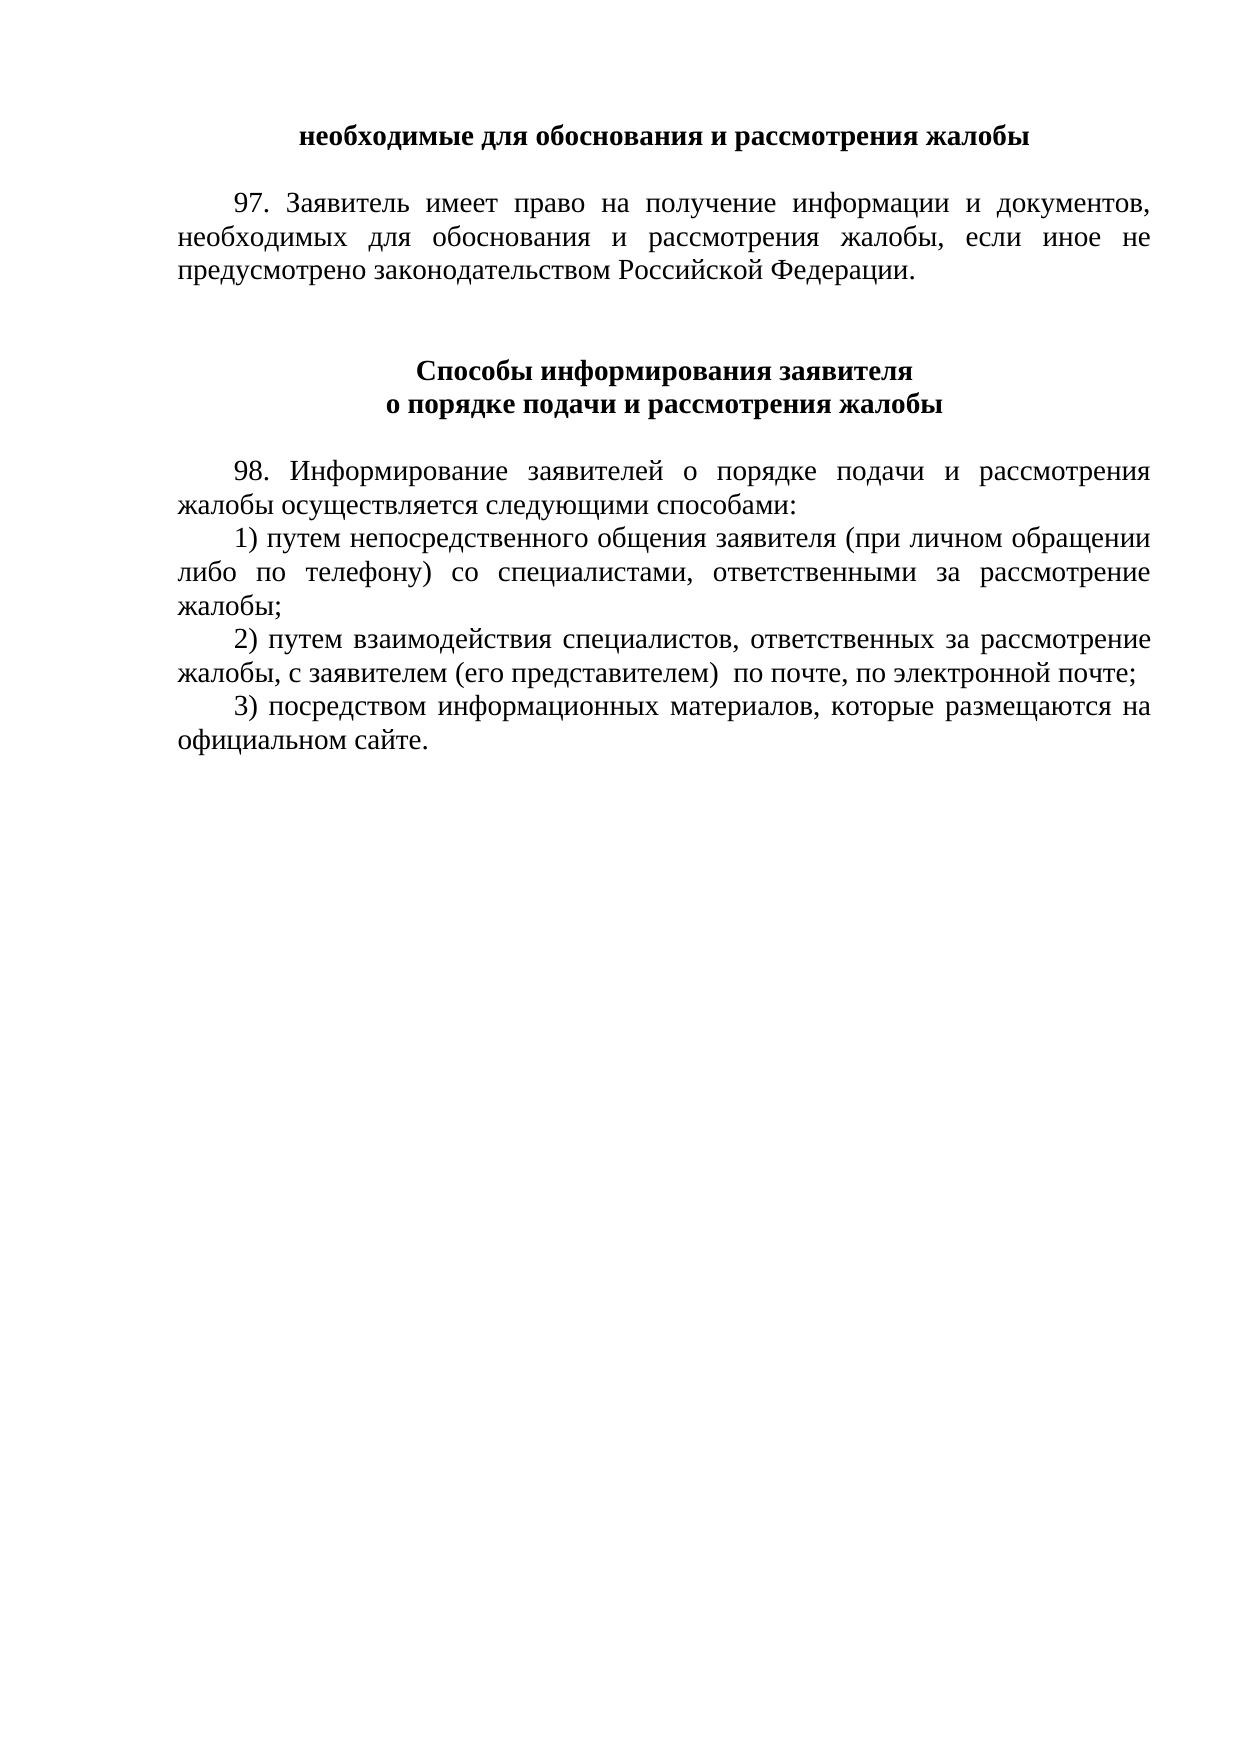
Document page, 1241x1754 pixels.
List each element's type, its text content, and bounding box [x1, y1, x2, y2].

text 3) посредством информационных материалов, которые размещаются на официальном сайте. [177, 688, 1152, 755]
text необходимые для обоснования и рассмотрения жалобы [177, 118, 1152, 152]
text Способы информирования заявителя [177, 353, 1152, 386]
text 2) путем взаимодействия специалистов, ответственных за рассмотрение жалобы, с заявителем (его представителем) по почте, по электронной почте; [177, 621, 1152, 688]
text 97. Заявитель имеет право на получение информации и документов, необходимых для обоснования и рассмотрения жалобы, если иное не предусмотрено законодательством Российской Федерации. [177, 185, 1152, 286]
text о порядке подачи и рассмотрения жалобы [177, 386, 1152, 420]
text 1) путем непосредственного общения заявителя (при личном обращении либо по телефону) со специалистами, ответственными за рассмотрение жалобы; [177, 521, 1152, 621]
text 98. Информирование заявителей о порядке подачи и рассмотрения жалобы осуществляется следующими способами: [177, 453, 1152, 521]
